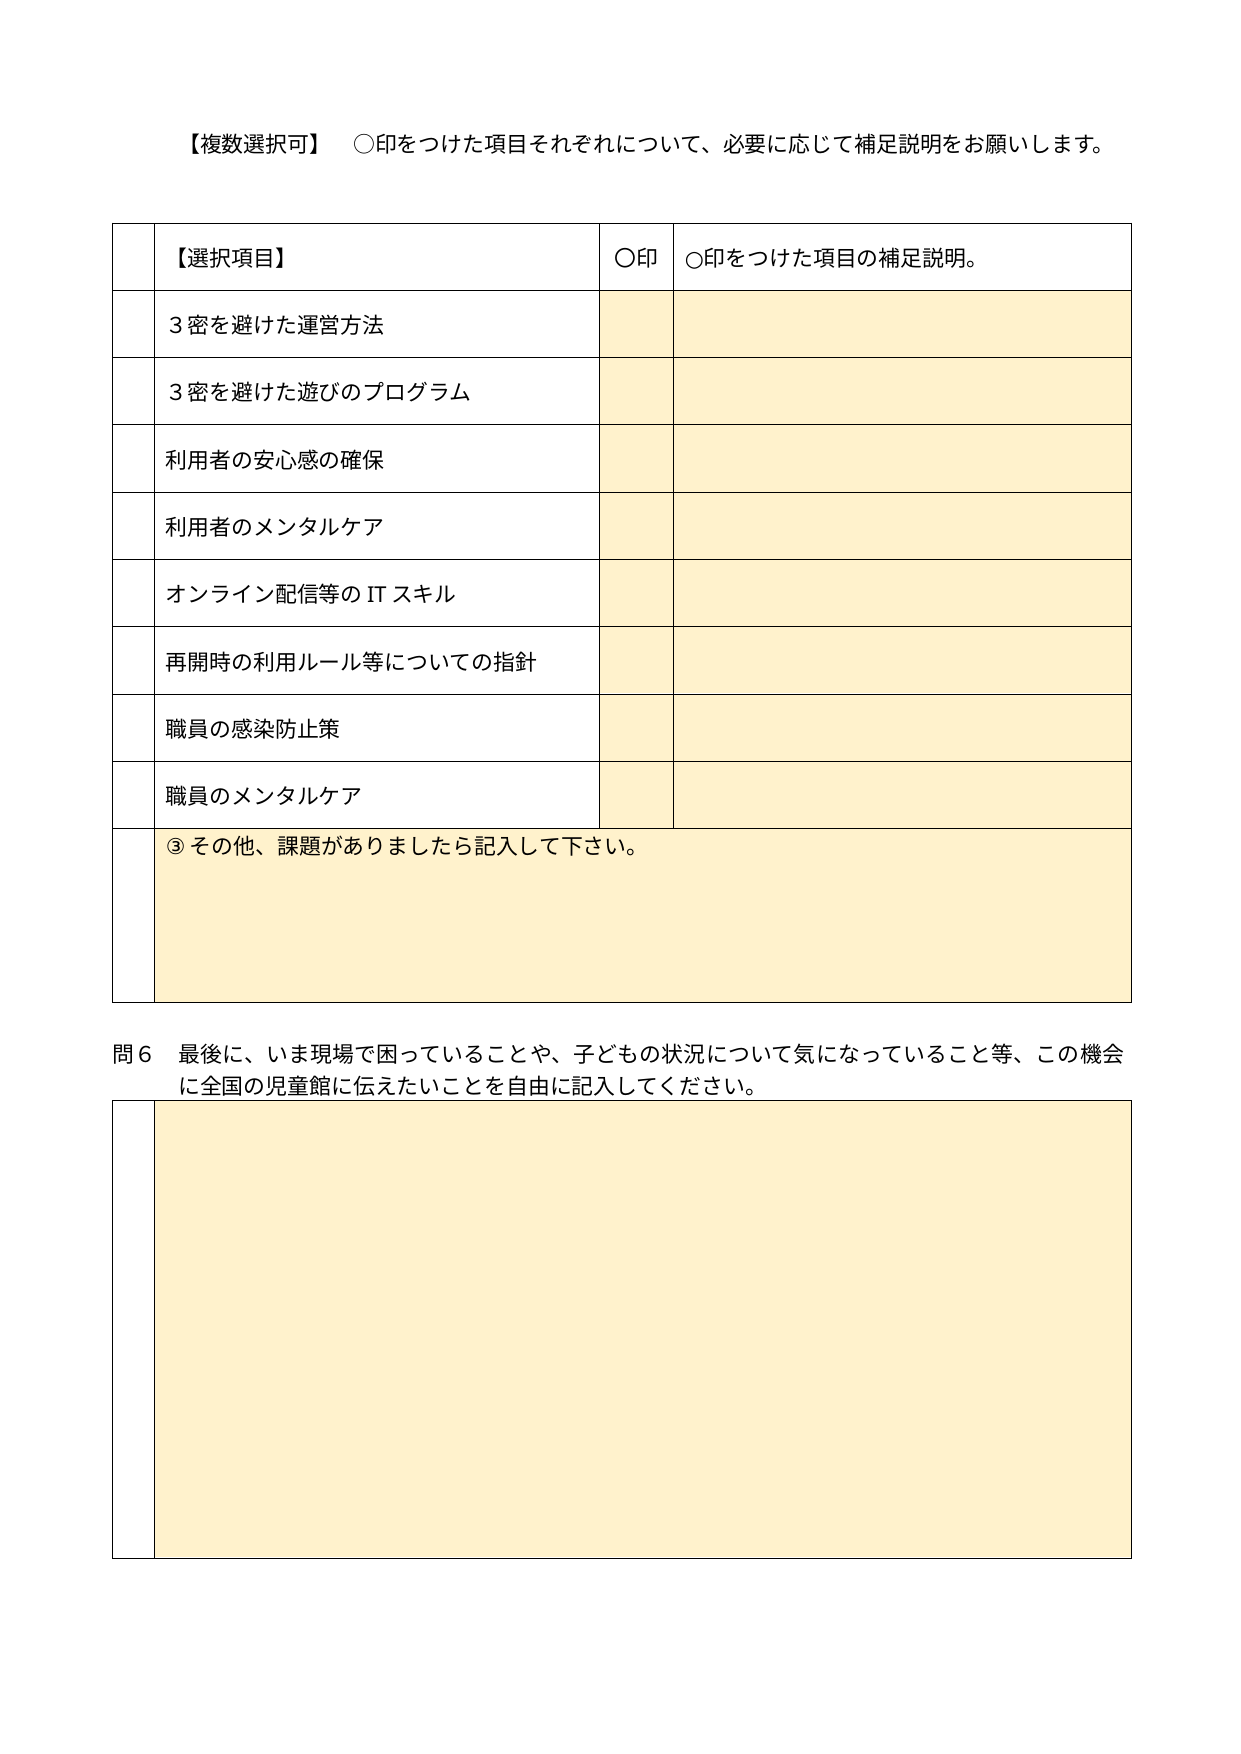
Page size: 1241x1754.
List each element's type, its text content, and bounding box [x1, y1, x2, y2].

table_cell [600, 425, 673, 492]
table_cell [674, 695, 1131, 761]
table_cell [674, 358, 1131, 424]
table_cell [674, 762, 1131, 828]
text 問６ 最後に、いま現場で困っていることや、子どもの状況について気になっていること等、この機会に全国の児童館に伝えたいことを自由に記入してください。 [112, 1037, 1128, 1100]
table_cell [113, 627, 154, 693]
table_cell [113, 493, 154, 559]
table_cell [113, 829, 154, 1002]
table_cell [600, 493, 673, 559]
table_cell [600, 291, 673, 357]
table_cell 再開時の利用ルール等についての指針 [155, 627, 599, 693]
table_header [113, 1101, 154, 1557]
table_cell [113, 358, 154, 424]
table_cell ３密を避けた遊びのプログラム [155, 358, 599, 424]
table_cell ３密を避けた運営方法 [155, 291, 599, 357]
table_cell 利用者のメンタルケア [155, 493, 599, 559]
table_cell 職員の感染防止策 [155, 695, 599, 761]
table_cell [113, 560, 154, 626]
table_cell [600, 358, 673, 424]
table_cell オンライン配信等のITスキル [155, 560, 599, 626]
table_cell [600, 627, 673, 693]
table_header 〇印 [600, 224, 673, 290]
table_cell [600, 695, 673, 761]
table_cell [113, 762, 154, 828]
table_cell [600, 762, 673, 828]
table_cell [674, 291, 1131, 357]
table_cell [113, 291, 154, 357]
table_header [113, 224, 154, 290]
table_cell [674, 560, 1131, 626]
table_cell 職員のメンタルケア [155, 762, 599, 828]
table_cell [674, 627, 1131, 693]
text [112, 127, 1128, 193]
table_header ○印をつけた項目の補足説明。 [674, 224, 1131, 290]
table_header 【選択項目】 [155, 224, 599, 290]
table_cell ③その他、課題がありましたら記入して下さい。 [155, 829, 1131, 1002]
table_cell [674, 425, 1131, 492]
table_header [155, 1101, 1131, 1557]
table_cell 利用者の安心感の確保 [155, 425, 599, 492]
table_cell [674, 493, 1131, 559]
table_cell [600, 560, 673, 626]
table_cell [113, 425, 154, 492]
table_cell [113, 695, 154, 761]
